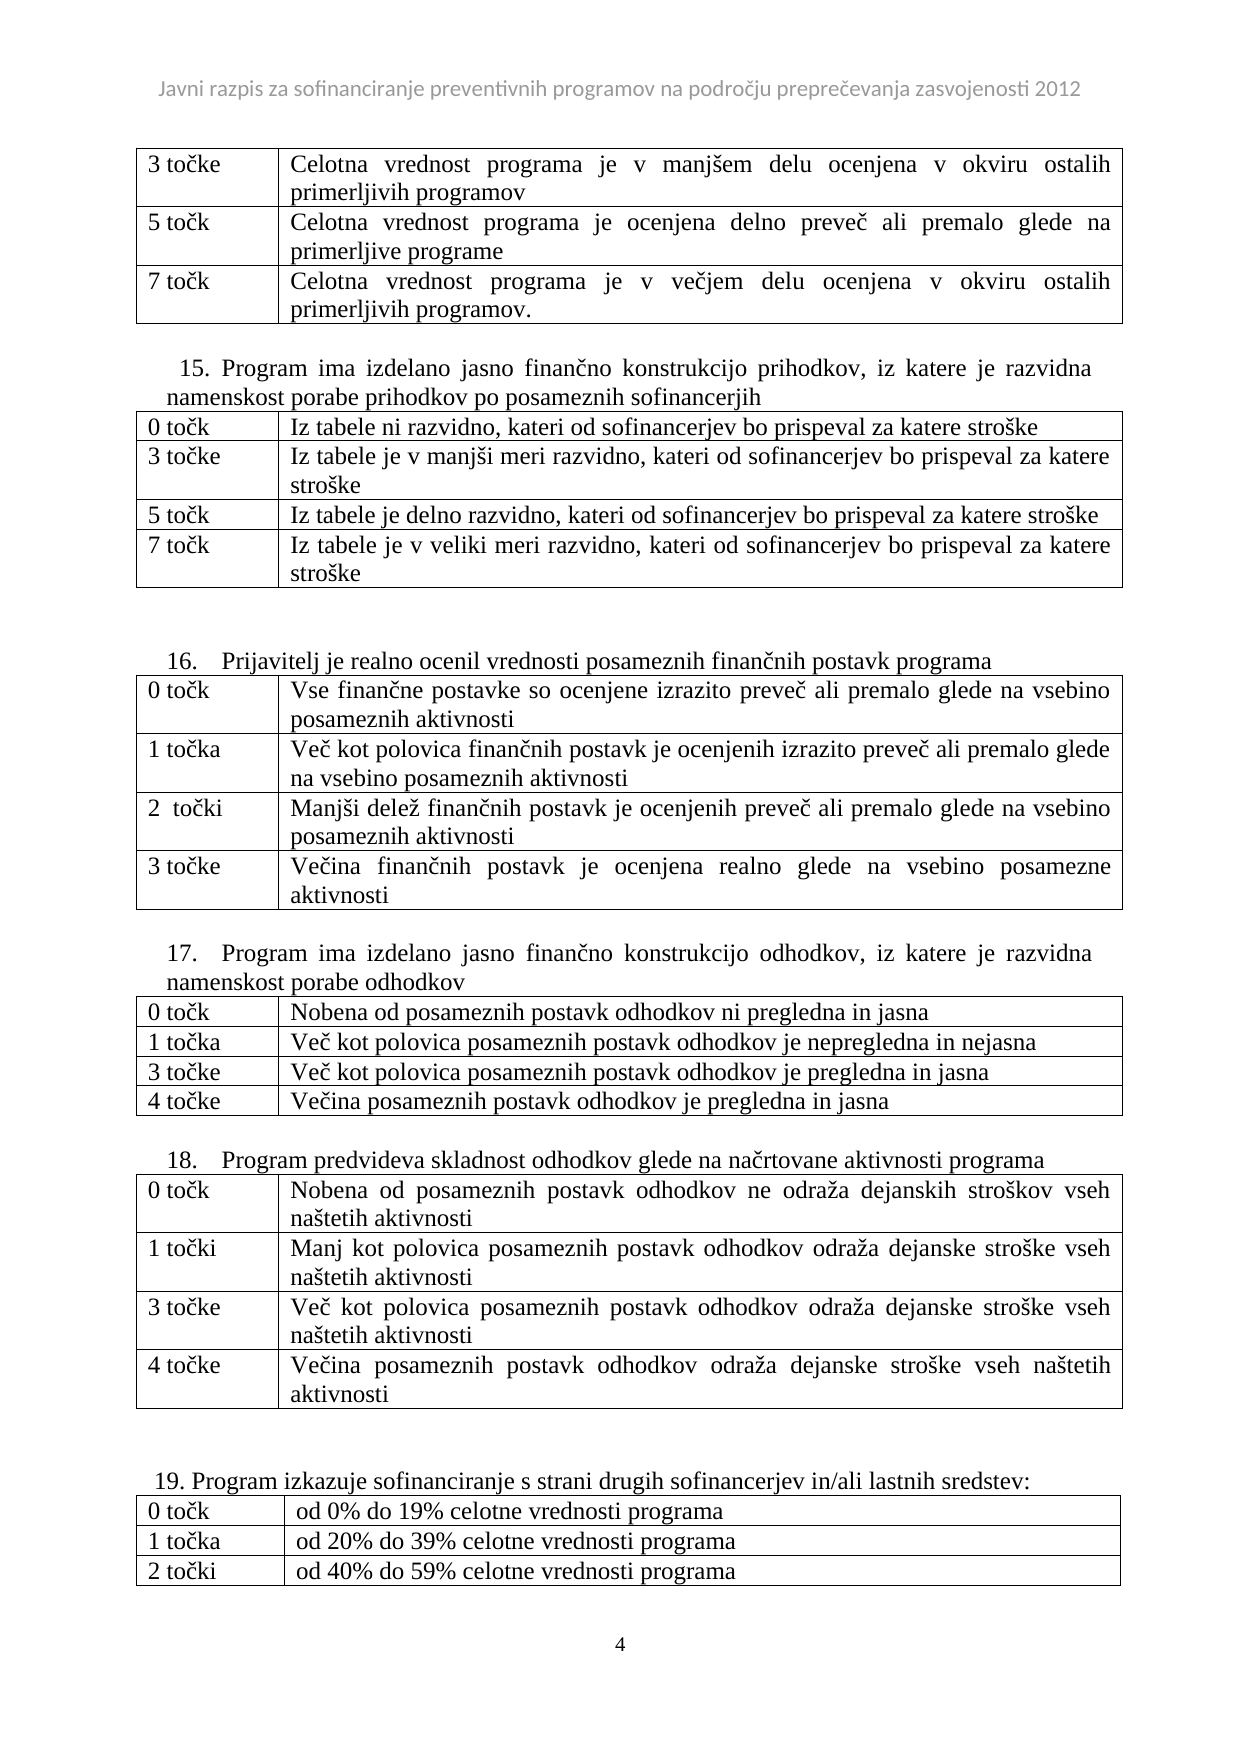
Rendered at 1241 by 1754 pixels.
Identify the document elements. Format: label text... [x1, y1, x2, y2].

table_cell Celotna vrednost programa je ocenjena delno preveč ali premalo glede na primerljive programe [279, 207, 1122, 265]
table_cell 3 točke [137, 1057, 278, 1085]
table_header Nobena od posameznih postavk odhodkov ni pregledna in jasna [279, 997, 1122, 1026]
table_header 0 točk [137, 997, 278, 1026]
table_cell 1 točka [137, 1027, 278, 1056]
text 17. Program ima izdelano jasno finančno konstrukcijo odhodkov, iz katere je razvidna namenskost porabe odhodkov [166, 938, 1093, 996]
table_header Nobena od posameznih postavk odhodkov ne odraža dejanskih stroškov vseh naštetih aktivnosti [279, 1175, 1122, 1232]
table_cell Večina finančnih postavk je ocenjena realno glede na vsebino posamezne aktivnosti [279, 851, 1122, 909]
table_cell od 40% do 59% celotne vrednosti programa [285, 1556, 1120, 1584]
table_cell 3 točke [137, 441, 278, 499]
table_cell Večina posameznih postavk odhodkov je pregledna in jasna [279, 1086, 1122, 1115]
table_header Vse finančne postavke so ocenjene izrazito preveč ali premalo glede na vsebino posameznih aktivnosti [279, 676, 1122, 733]
table_header 0 točk [137, 676, 278, 733]
table_cell Več kot polovica posameznih postavk odhodkov je pregledna in jasna [279, 1057, 1122, 1085]
table_cell Manjši delež finančnih postavk je ocenjenih preveč ali premalo glede na vsebino posameznih aktivnosti [279, 793, 1122, 850]
table_cell Manj kot polovica posameznih postavk odhodkov odraža dejanske stroške vseh naštetih aktivnosti [279, 1233, 1122, 1291]
table_cell Celotna vrednost programa je v manjšem delu ocenjena v okviru ostalih primerljivih programov [279, 149, 1122, 206]
text 18. Program predvideva skladnost odhodkov glede na načrtovane aktivnosti programa [166, 1145, 1093, 1174]
table_cell 7 točk [137, 530, 278, 587]
table_cell 3 točke [137, 851, 278, 909]
table_cell 5 točk [137, 500, 278, 529]
table_header 0 točk [137, 1175, 278, 1232]
table_header od 0% do 19% celotne vrednosti programa [285, 1496, 1120, 1525]
table_cell 2 točki [137, 1556, 284, 1584]
table_cell 5 točk [137, 207, 278, 265]
table_cell Večina posameznih postavk odhodkov odraža dejanske stroške vseh naštetih aktivnosti [279, 1350, 1122, 1408]
table_cell Iz tabele je v veliki meri razvidno, kateri od sofinancerjev bo prispeval za katere stroške [279, 530, 1122, 587]
table_header 0 točk [137, 1496, 284, 1525]
table_cell Iz tabele je delno razvidno, kateri od sofinancerjev bo prispeval za katere stroške [279, 500, 1122, 529]
table_cell 4 točke [137, 1350, 278, 1408]
table_header Iz tabele ni razvidno, kateri od sofinancerjev bo prispeval za katere stroške [279, 412, 1122, 440]
table_cell 4 točke [137, 1086, 278, 1115]
table_header 0 točk [137, 412, 278, 440]
table_cell Več kot polovica finančnih postavk je ocenjenih izrazito preveč ali premalo glede na vsebino posameznih aktivnosti [279, 734, 1122, 792]
table_cell 7 točk [137, 266, 278, 323]
table_cell 3 točke [137, 149, 278, 206]
table_cell od 20% do 39% celotne vrednosti programa [285, 1526, 1120, 1555]
text 16. Prijavitelj je realno ocenil vrednosti posameznih finančnih postavk programa [166, 646, 1093, 674]
table_cell Celotna vrednost programa je v večjem delu ocenjena v okviru ostalih primerljivih programov. [279, 266, 1122, 323]
text 15. Program ima izdelano jasno finančno konstrukcijo prihodkov, iz katere je razvidna namenskost porabe prihodkov po posameznih sofinancerjih [166, 353, 1093, 411]
table_cell 1 točka [137, 734, 278, 792]
table_cell Več kot polovica posameznih postavk odhodkov je nepregledna in nejasna [279, 1027, 1122, 1056]
table_cell Iz tabele je v manjši meri razvidno, kateri od sofinancerjev bo prispeval za katere stroške [279, 441, 1122, 499]
table_cell 2 točki [137, 793, 278, 850]
table_cell Več kot polovica posameznih postavk odhodkov odraža dejanske stroške vseh naštetih aktivnosti [279, 1292, 1122, 1349]
table_cell 1 točki [137, 1233, 278, 1291]
table_cell 3 točke [137, 1292, 278, 1349]
text 19. Program izkazuje sofinanciranje s strani drugih sofinancerjev in/ali lastnih sredstev: [148, 1466, 1055, 1495]
table_cell 1 točka [137, 1526, 284, 1555]
